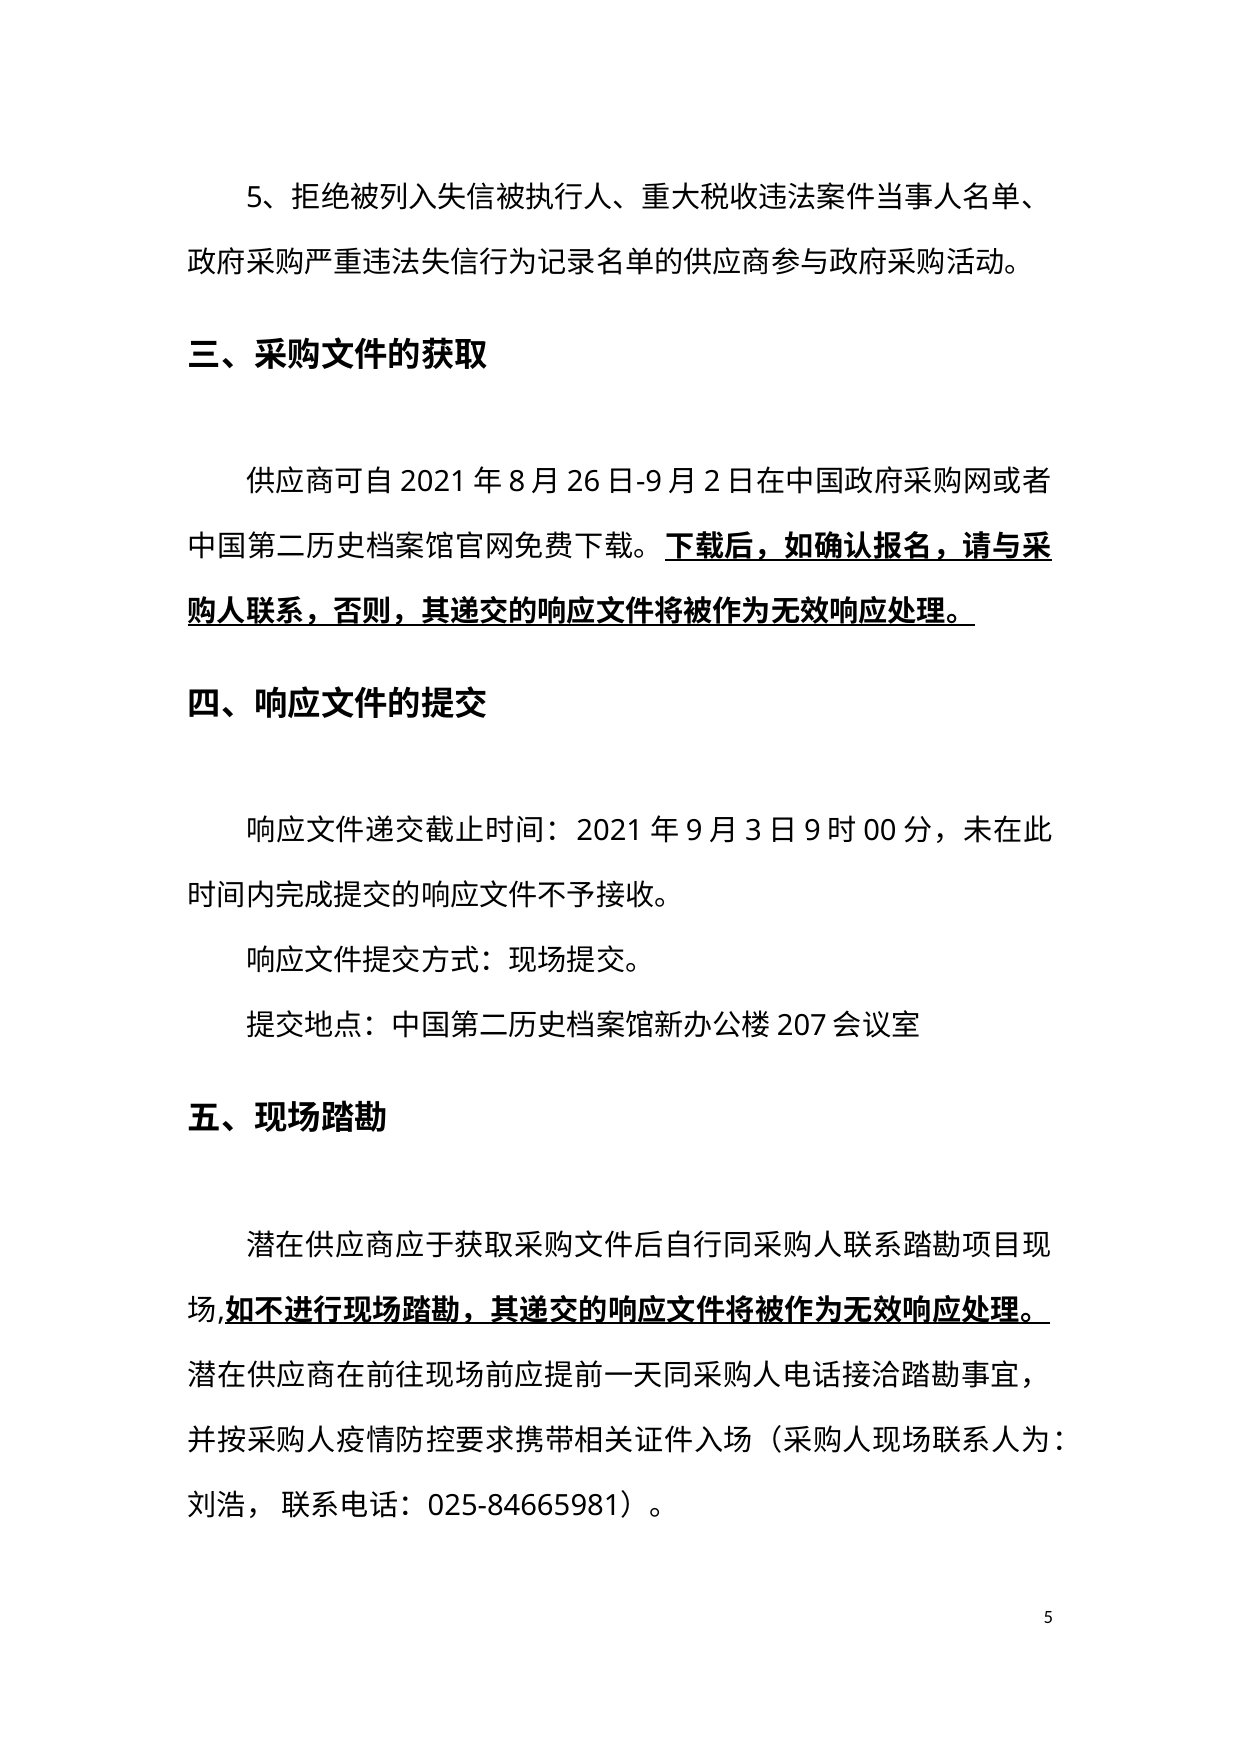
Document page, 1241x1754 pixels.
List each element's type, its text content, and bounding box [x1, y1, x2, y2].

subtitle 五、现场踏勘 [187, 1083, 1053, 1148]
text 响应文件提交方式：现场提交。 [187, 926, 1053, 991]
text 供应商可自2021年8月26日-9月2日在中国政府采购网或者中国第二历史档案馆官网免费下载。下载后，如确认报名，请与采购人联系，否则，其递交的响应文件将被作为无效响应处理。 [187, 446, 1053, 641]
subtitle 四、响应文件的提交 [187, 668, 1053, 733]
text 响应文件递交截止时间：2021年9月3日9时00分，未在此时间内完成提交的响应文件不予接收。 [187, 796, 1053, 926]
text 5、拒绝被列入失信被执行人、重大税收违法案件当事人名单、政府采购严重违法失信行为记录名单的供应商参与政府采购活动。 [187, 162, 1053, 292]
text 潜在供应商应于获取采购文件后自行同采购人联系踏勘项目现场,如不进行现场踏勘，其递交的响应文件将被作为无效响应处理。潜在供应商在前往现场前应提前一天同采购人电话接洽踏勘事宜，并按采购人疫情防控要求携带相关证件入场（采购人现场联系人为：刘浩， 联系电话：025-84665981）。 [187, 1210, 1053, 1535]
text 提交地点：中国第二历史档案馆新办公楼207会议室 [187, 991, 1053, 1056]
subtitle 三、采购文件的获取 [187, 319, 1053, 384]
